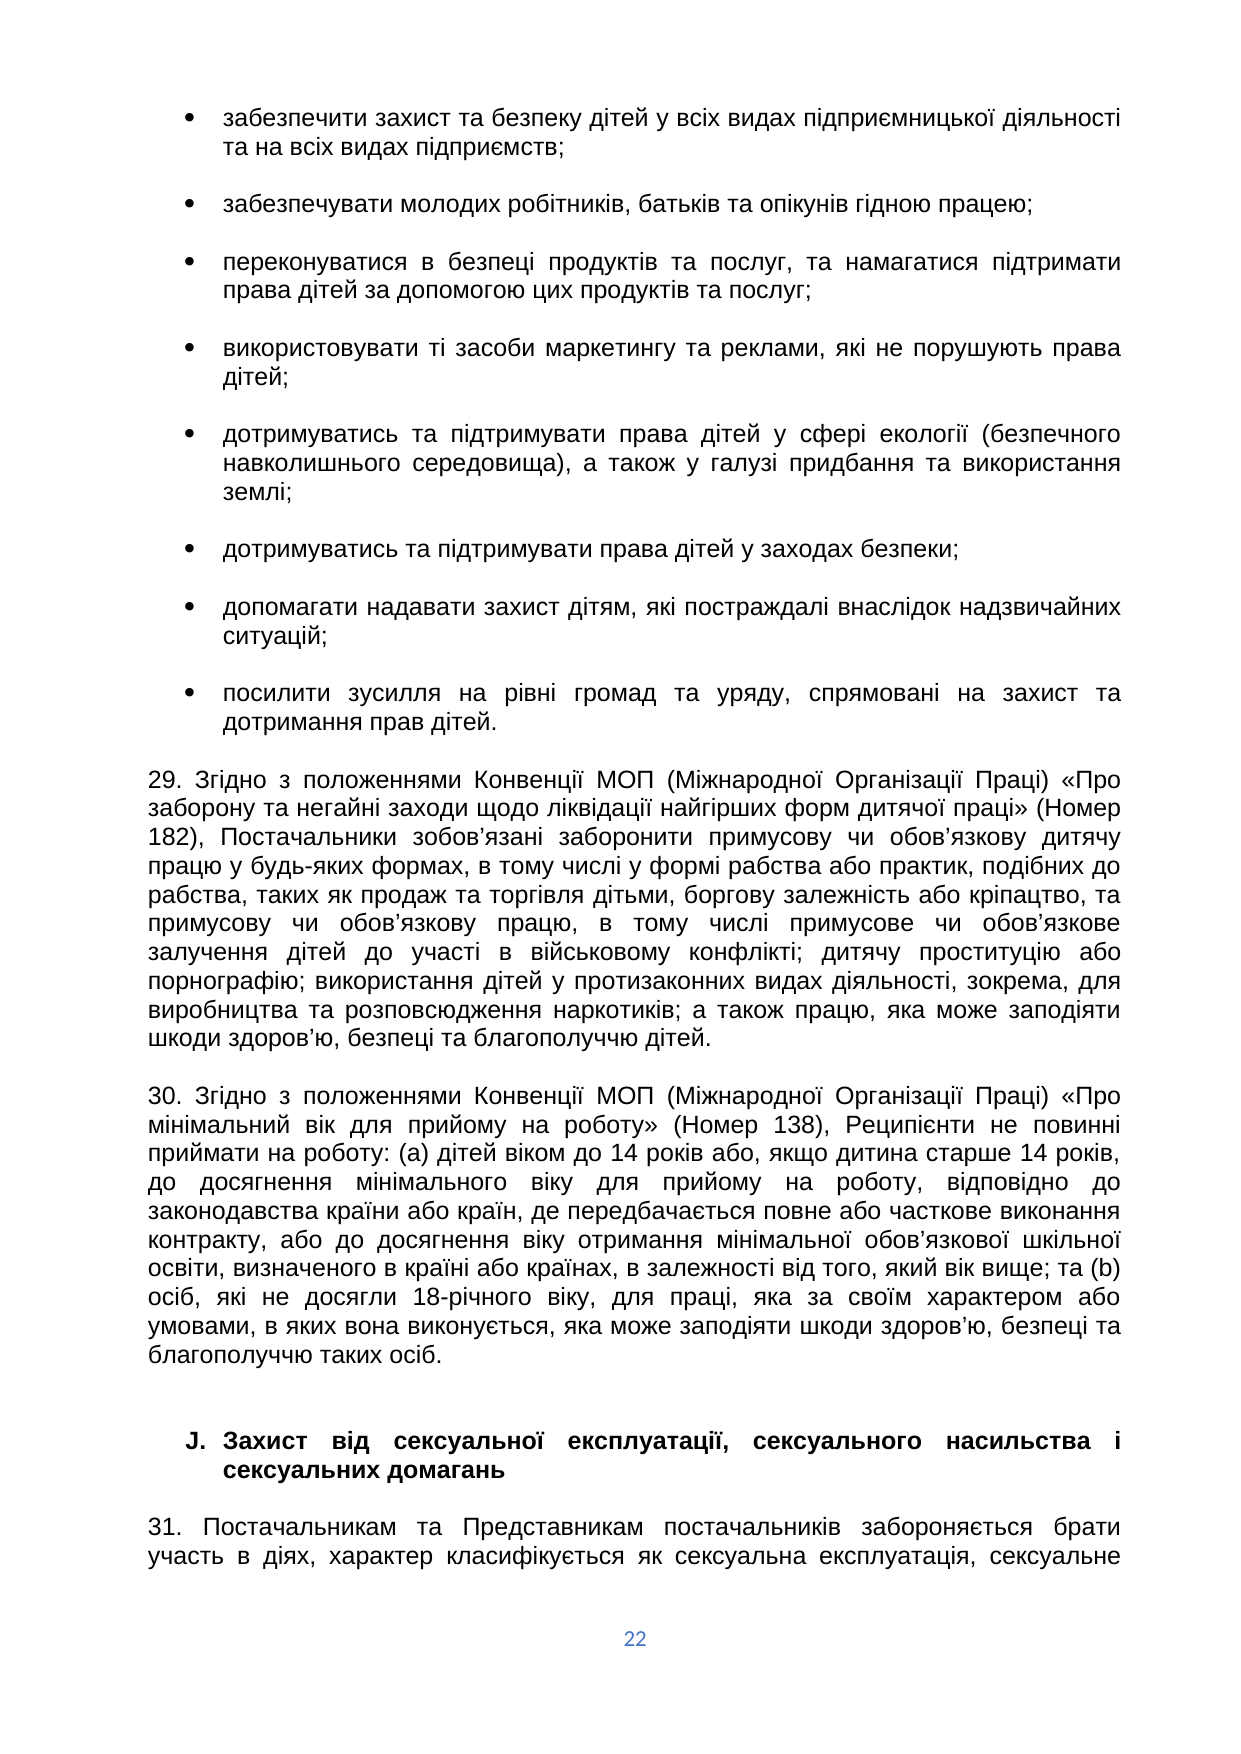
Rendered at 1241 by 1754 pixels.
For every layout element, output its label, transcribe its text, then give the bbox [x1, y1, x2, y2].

list допомагати надавати захист дітям, які постраждалі внаслідок надзвичайних ситуацій; [185, 592, 1122, 649]
text 30. Згідно з положеннями Конвенції МОП (Міжнародної Організації Праці) «Про мінімальний вік для прийому на роботу» (Номер 138), Реципієнти не повинні приймати на роботу: (a) дітей віком до 14 років або, якщо дитина старше 14 років, до досягнення мінімального віку для прийому на роботу, відповідно до законодавства країни або країн, де передбачається повне або часткове виконання контракту, або до досягнення віку отримання мінімальної обов’язкової шкільної освіти, визначеного в країні або країнах, в залежності від того, який вік вище; та (b) осіб, які не досягли 18-річного віку, для праці, яка за своїм характером або умовами, в яких вона виконується, яка може заподіяти шкоди здоров’ю, безпеці та благополуччю таких осіб. [148, 1081, 1122, 1368]
list Захист від сексуальної експлуатації, сексуального насильства і сексуальних домагань [185, 1426, 1122, 1483]
list дотримуватись та підтримувати права дітей у сфері екології (безпечного навколишнього середовища), а також у галузі придбання та використання землі; [185, 419, 1122, 506]
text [148, 1512, 1122, 1570]
list дотримуватись та підтримувати права дітей у заходах безпеки; [185, 534, 1122, 563]
list забезпечувати молодих робітників, батьків та опікунів гідною працею; [185, 189, 1122, 218]
text 29. Згідно з положеннями Конвенції МОП (Міжнародної Організації Праці) «Про заборону та негайні заходи щодо ліквідації найгірших форм дитячої праці» (Номер 182), Постачальники зобов’язані заборонити примусову чи обов’язкову дитячу працю у будь-яких формах, в тому числі у формі рабства або практик, подібних до рабства, таких як продаж та торгівля дітьми, боргову залежність або кріпацтво, та примусову чи обов’язкову працю, в тому числі примусове чи обов’язкове залучення дітей до участі в військовому конфлікті; дитячу проституцію або порнографію; використання дітей у протизаконних видах діяльності, зокрема, для виробництва та розповсюдження наркотиків; а також працю, яка може заподіяти шкоди здоров’ю, безпеці та благополуччю дітей. [148, 765, 1122, 1052]
list використовувати ті засоби маркетингу та реклами, які не порушують права дітей; [185, 333, 1122, 391]
list посилити зусилля на рівні громад та уряду, спрямовані на захист та дотримання прав дітей. [185, 678, 1122, 736]
list забезпечити захист та безпеку дітей у всіх видах підприємницької діяльності та на всіх видах підприємств; [185, 103, 1122, 160]
list переконуватися в безпеці продуктів та послуг, та намагатися підтримати права дітей за допомогою цих продуктів та послуг; [185, 247, 1122, 304]
